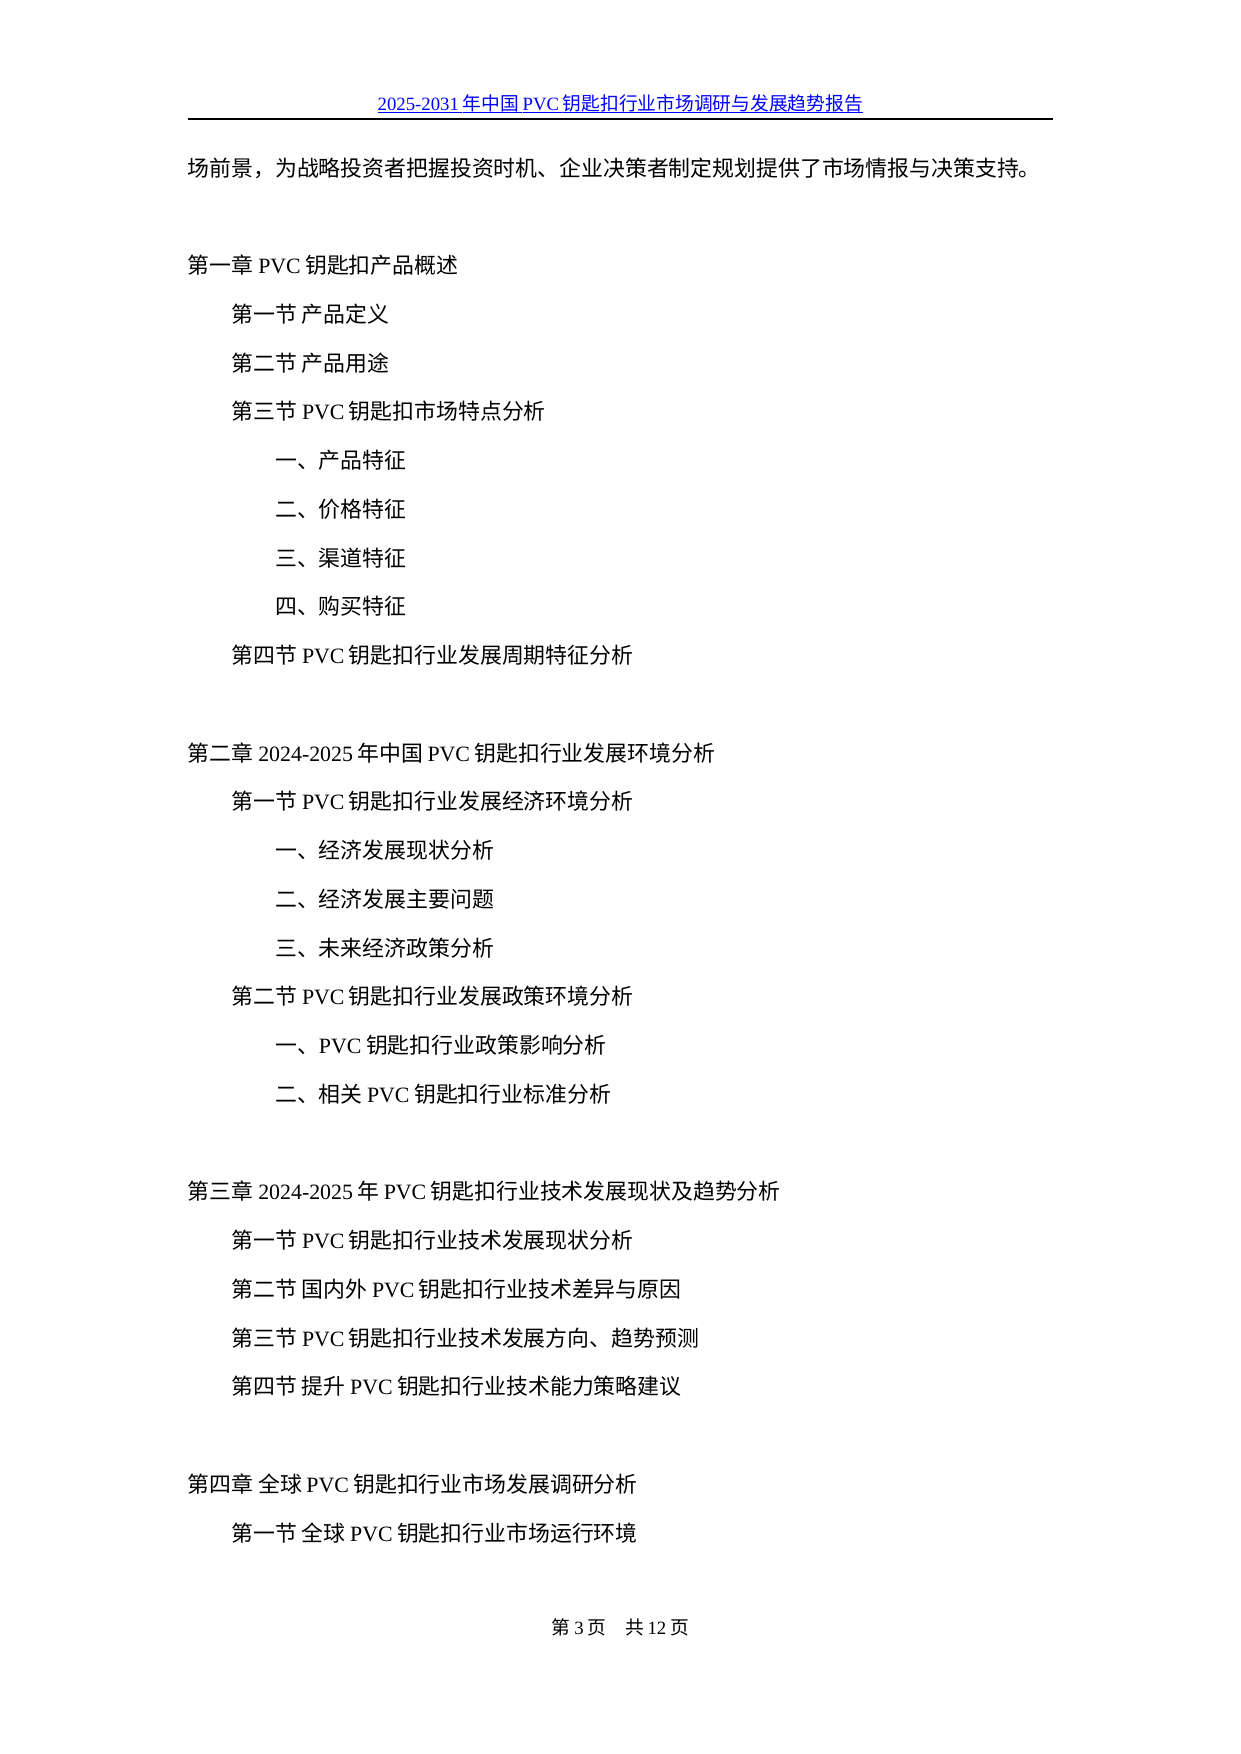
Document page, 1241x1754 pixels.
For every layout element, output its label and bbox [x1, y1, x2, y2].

text [187, 150, 1053, 1548]
